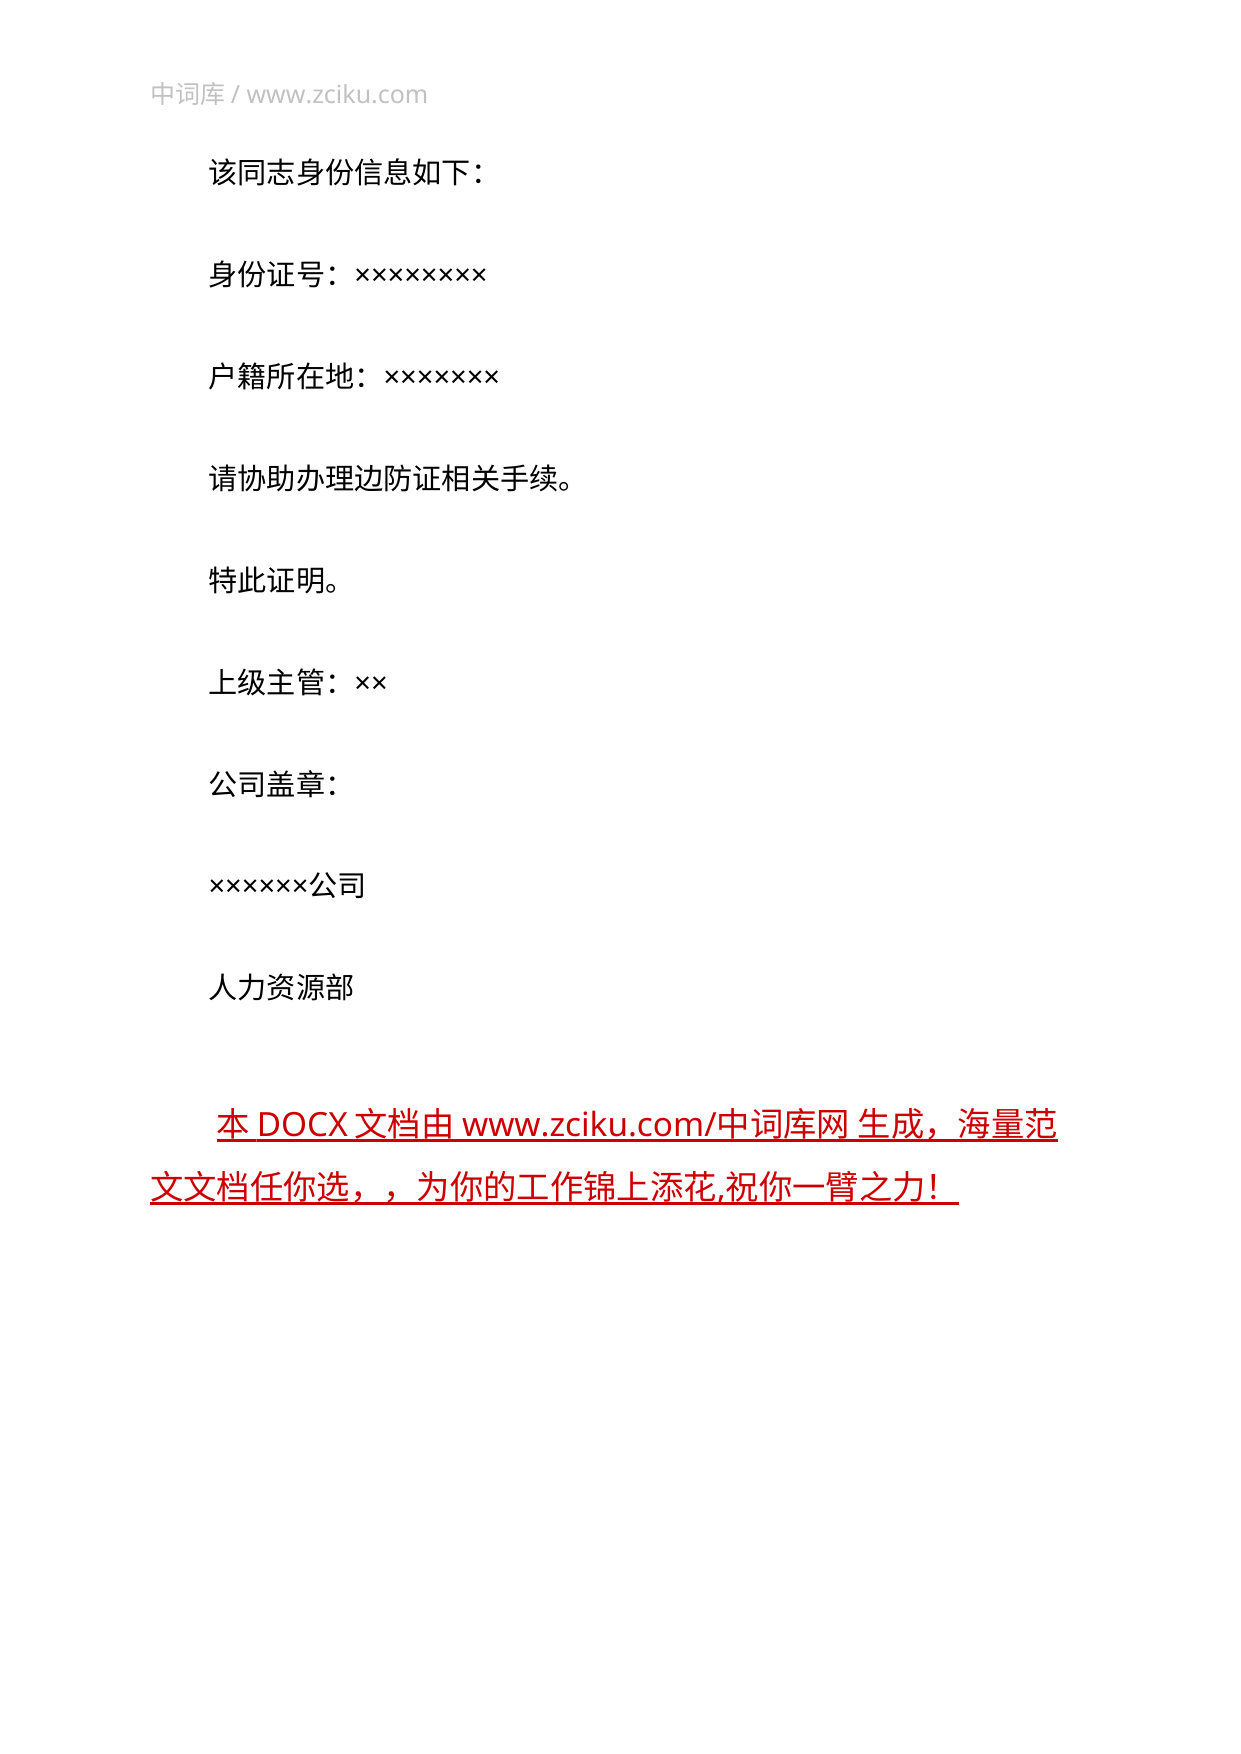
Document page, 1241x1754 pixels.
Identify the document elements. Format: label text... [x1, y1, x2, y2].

text 本DOCX文档由 www.zciku.com/中词库网 生成，海量范文文档任你选，，为你的工作锦上添花,祝你一臂之力！ [150, 1098, 1090, 1209]
text 身份证号：×××××××× [150, 252, 1090, 294]
text 公司盖章： [150, 761, 1090, 803]
text 户籍所在地：××××××× [150, 354, 1090, 396]
text 请协助办理边防证相关手续。 [150, 456, 1090, 498]
text 人力资源部 [150, 965, 1090, 1007]
text 特此证明。 [150, 557, 1090, 600]
text ××××××公司 [150, 863, 1090, 905]
text 该同志身份信息如下： [150, 150, 1090, 192]
text 上级主管：×× [150, 659, 1090, 702]
